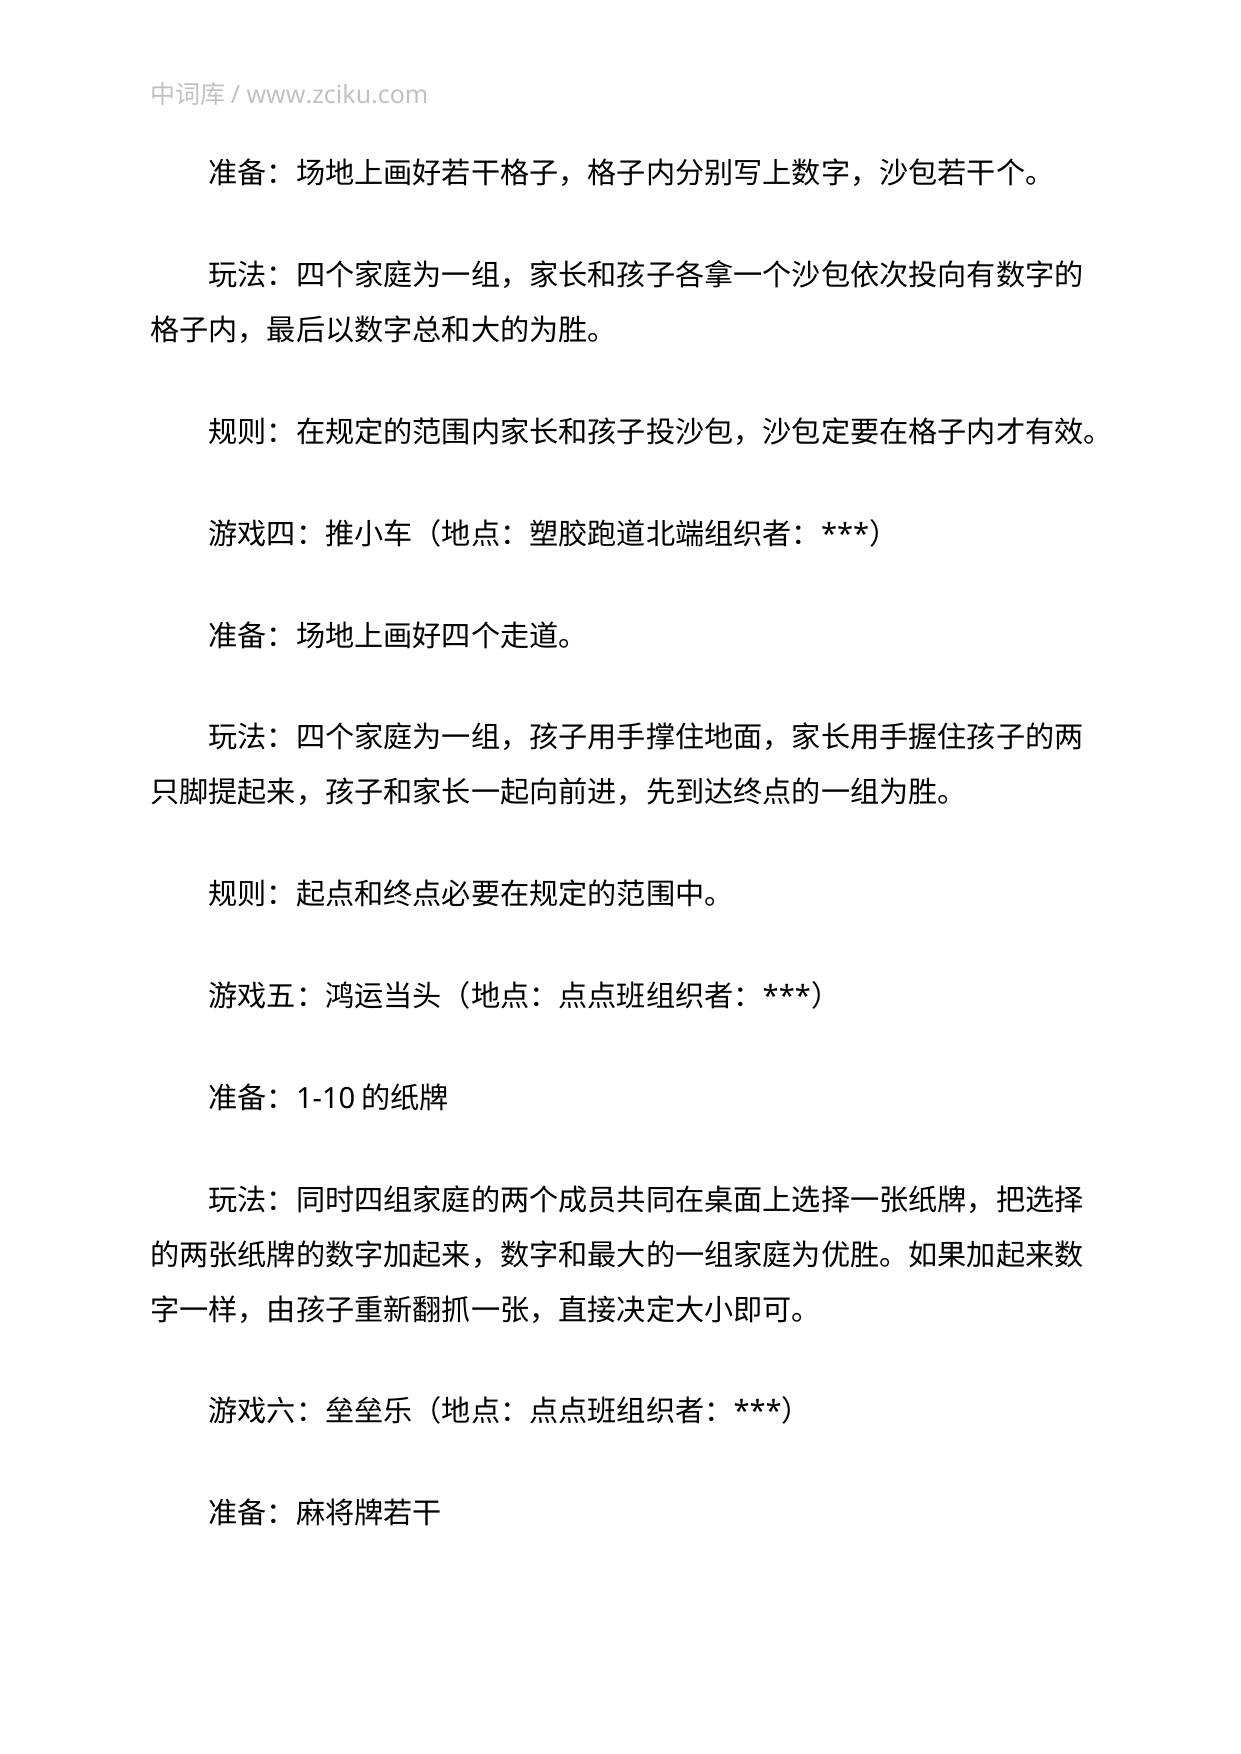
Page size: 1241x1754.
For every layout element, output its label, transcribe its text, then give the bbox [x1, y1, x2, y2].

text 游戏四：推小车（地点：塑胶跑道北端组织者：***） [150, 510, 1090, 553]
text 游戏五：鸿运当头（地点：点点班组织者：***） [150, 972, 1090, 1015]
text 准备：1-10的纸牌 [150, 1074, 1090, 1117]
text 规则：在规定的范围内家长和孩子投沙包，沙包定要在格子内才有效。 [150, 408, 1090, 451]
text 玩法：四个家庭为一组，家长和孩子各拿一个沙包依次投向有数字的格子内，最后以数字总和大的为胜。 [150, 252, 1090, 349]
text 玩法：同时四组家庭的两个成员共同在桌面上选择一张纸牌，把选择的两张纸牌的数字加起来，数字和最大的一组家庭为优胜。如果加起来数字一样，由孩子重新翻抓一张，直接决定大小即可。 [150, 1176, 1090, 1328]
text 玩法：四个家庭为一组，孩子用手撑住地面，家长用手握住孩子的两只脚提起来，孩子和家长一起向前进，先到达终点的一组为胜。 [150, 714, 1090, 811]
text 准备：麻将牌若干 [150, 1490, 1090, 1532]
text 准备：场地上画好四个走道。 [150, 612, 1090, 654]
text 准备：场地上画好若干格子，格子内分别写上数字，沙包若干个。 [150, 150, 1090, 192]
text 规则：起点和终点必要在规定的范围中。 [150, 871, 1090, 913]
text 游戏六：垒垒乐（地点：点点班组织者：***） [150, 1388, 1090, 1430]
